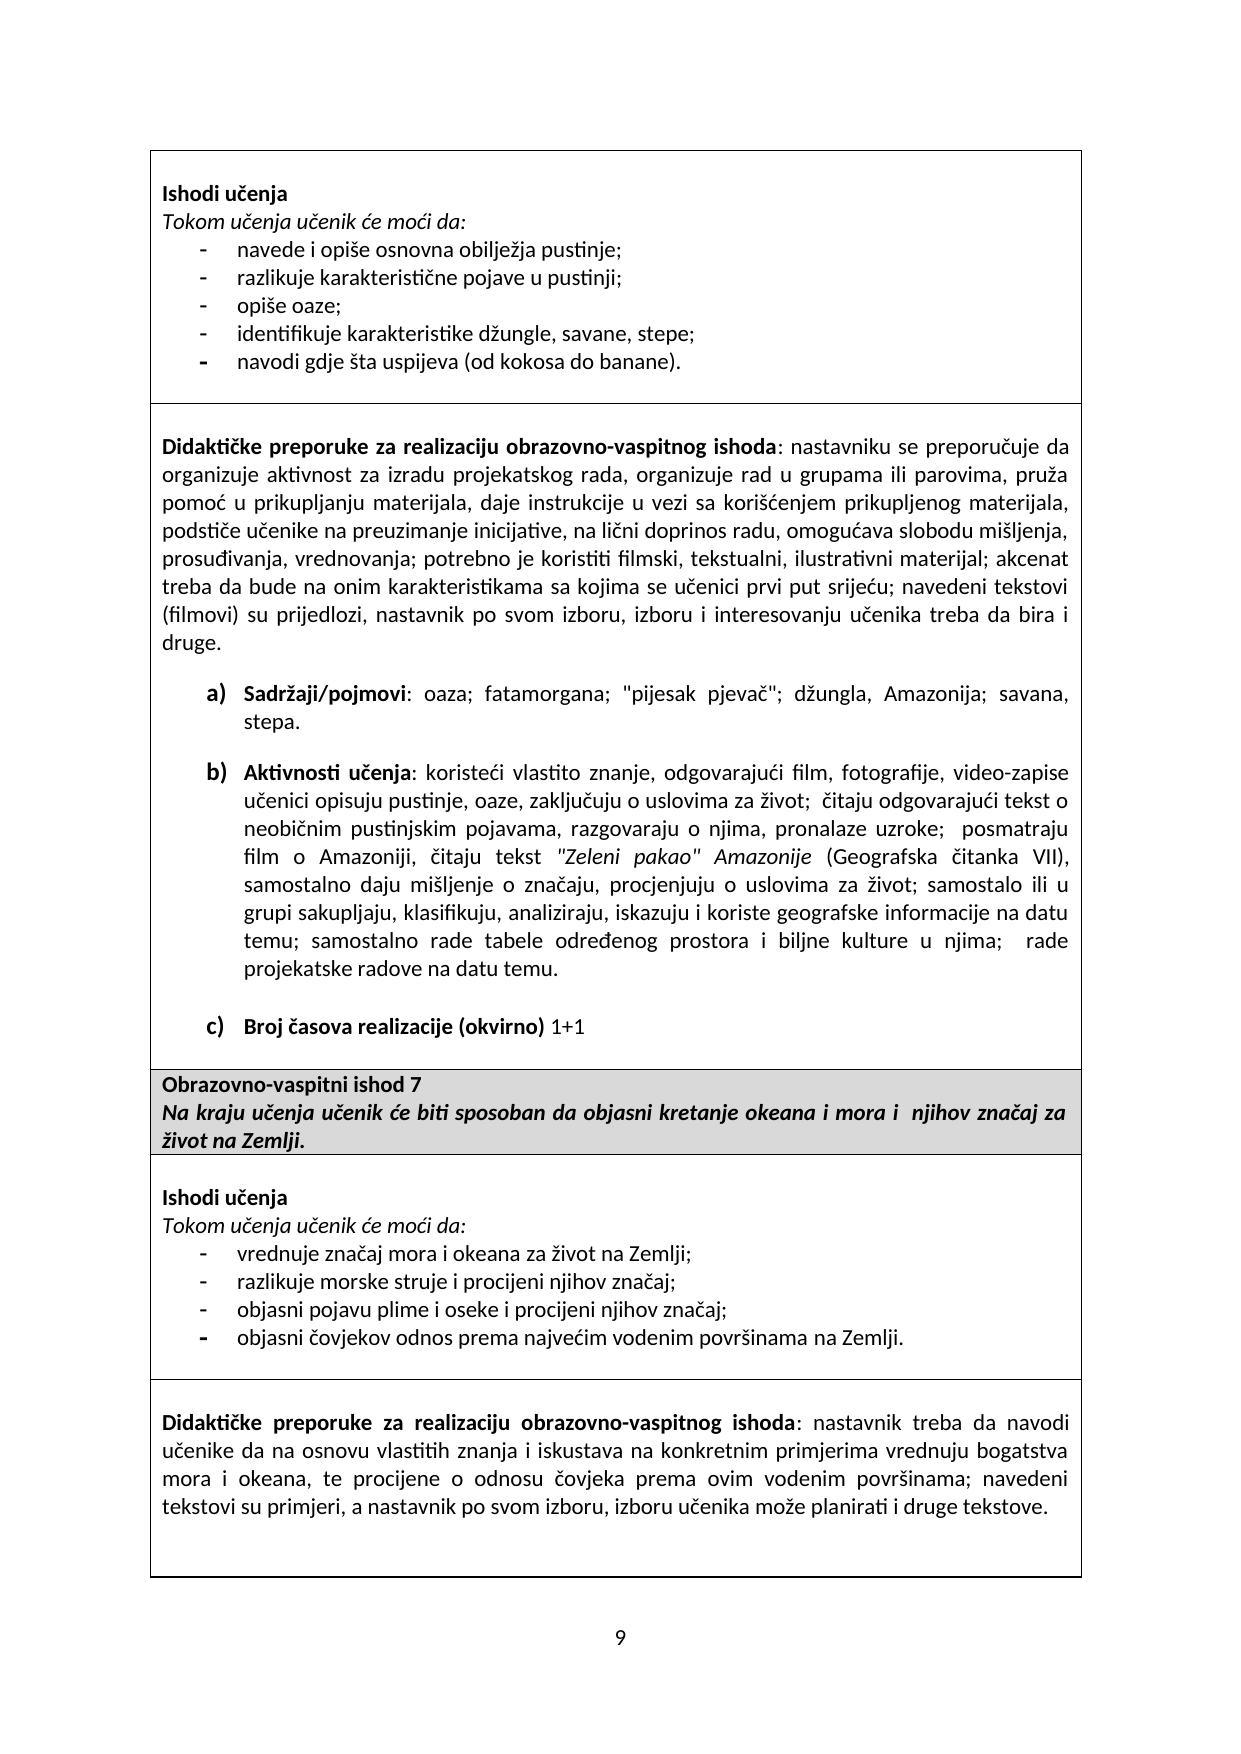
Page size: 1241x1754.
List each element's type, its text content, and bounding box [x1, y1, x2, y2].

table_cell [151, 1380, 1081, 1576]
table_cell Ishodi učenja Tokom učenja učenik će moći da: navede i opiše osnovna obilježja pustinje; razlikuje karakteristične pojave u pustinji; opiše oaze; identifikuje karakteristike džungle, savane, stepe; navodi gdje šta uspijeva (od kokosa do banane). [151, 151, 1081, 403]
table_cell Ishodi učenja Tokom učenja učenik će moći da: vrednuje značaj mora i okeana za život na Zemlji; razlikuje morske struje i procijeni njihov značaj; objasni pojavu plime i oseke i procijeni njihov značaj; objasni čovjekov odnos prema najvećim vodenim površinama na Zemlji. [151, 1155, 1081, 1379]
table_cell Didaktičke preporuke za realizaciju obrazovno-vaspitnog ishoda: nastavniku se preporučuje da organizuje aktivnost za izradu projekatskog rada, organizuje rad u grupama ili parovima, pruža pomoć u prikupljanju materijala, daje instrukcije u vezi sa korišćenjem prikupljenog materijala, podstiče učenike na preuzimanje inicijative, na lični doprinos radu, omogućava slobodu mišljenja, prosuđivanja, vrednovanja; potrebno je koristiti filmski, tekstualni, ilustrativni materijal; akcenat treba da bude na onim karakteristikama sa kojima se učenici prvi put srijeću; navedeni tekstovi (filmovi) su prijedlozi, nastavnik po svom izboru, izboru i interesovanju učenika treba da bira i druge. Sadržaji/pojmovi: oaza; fatamorgana; "pijesak pjevač"; džungla, Amazonija; savana, stepa. Aktivnosti učenja: koristeći vlastito znanje, odgovarajući film, fotografije, video-zapise učenici opisuju pustinje, oaze, zaključuju o uslovima za život; čitaju odgovarajući tekst o neobičnim pustinjskim pojavama, razgovaraju o njima, pronalaze uzroke; posmatraju film o Amazoniji, čitaju tekst "Zeleni pakao" Amazonije (Geografska čitanka VII), samostalno daju mišljenje o značaju, procjenjuju o uslovima za život; samostalo ili u grupi sakupljaju, klasifikuju, analiziraju, iskazuju i koriste geografske informacije na datu temu; samostalno rade tabele određenog prostora i biljne kulture u njima; rade projekatske radove na datu temu. Broj časova realizacije (okvirno) 1+1 [151, 404, 1081, 1069]
table_cell Obrazovno-vaspitni ishod 7 Na kraju učenja učenik će biti sposoban da objasni kretanje okeana i mora i njihov značaj za život na Zemlji. [151, 1070, 1081, 1154]
